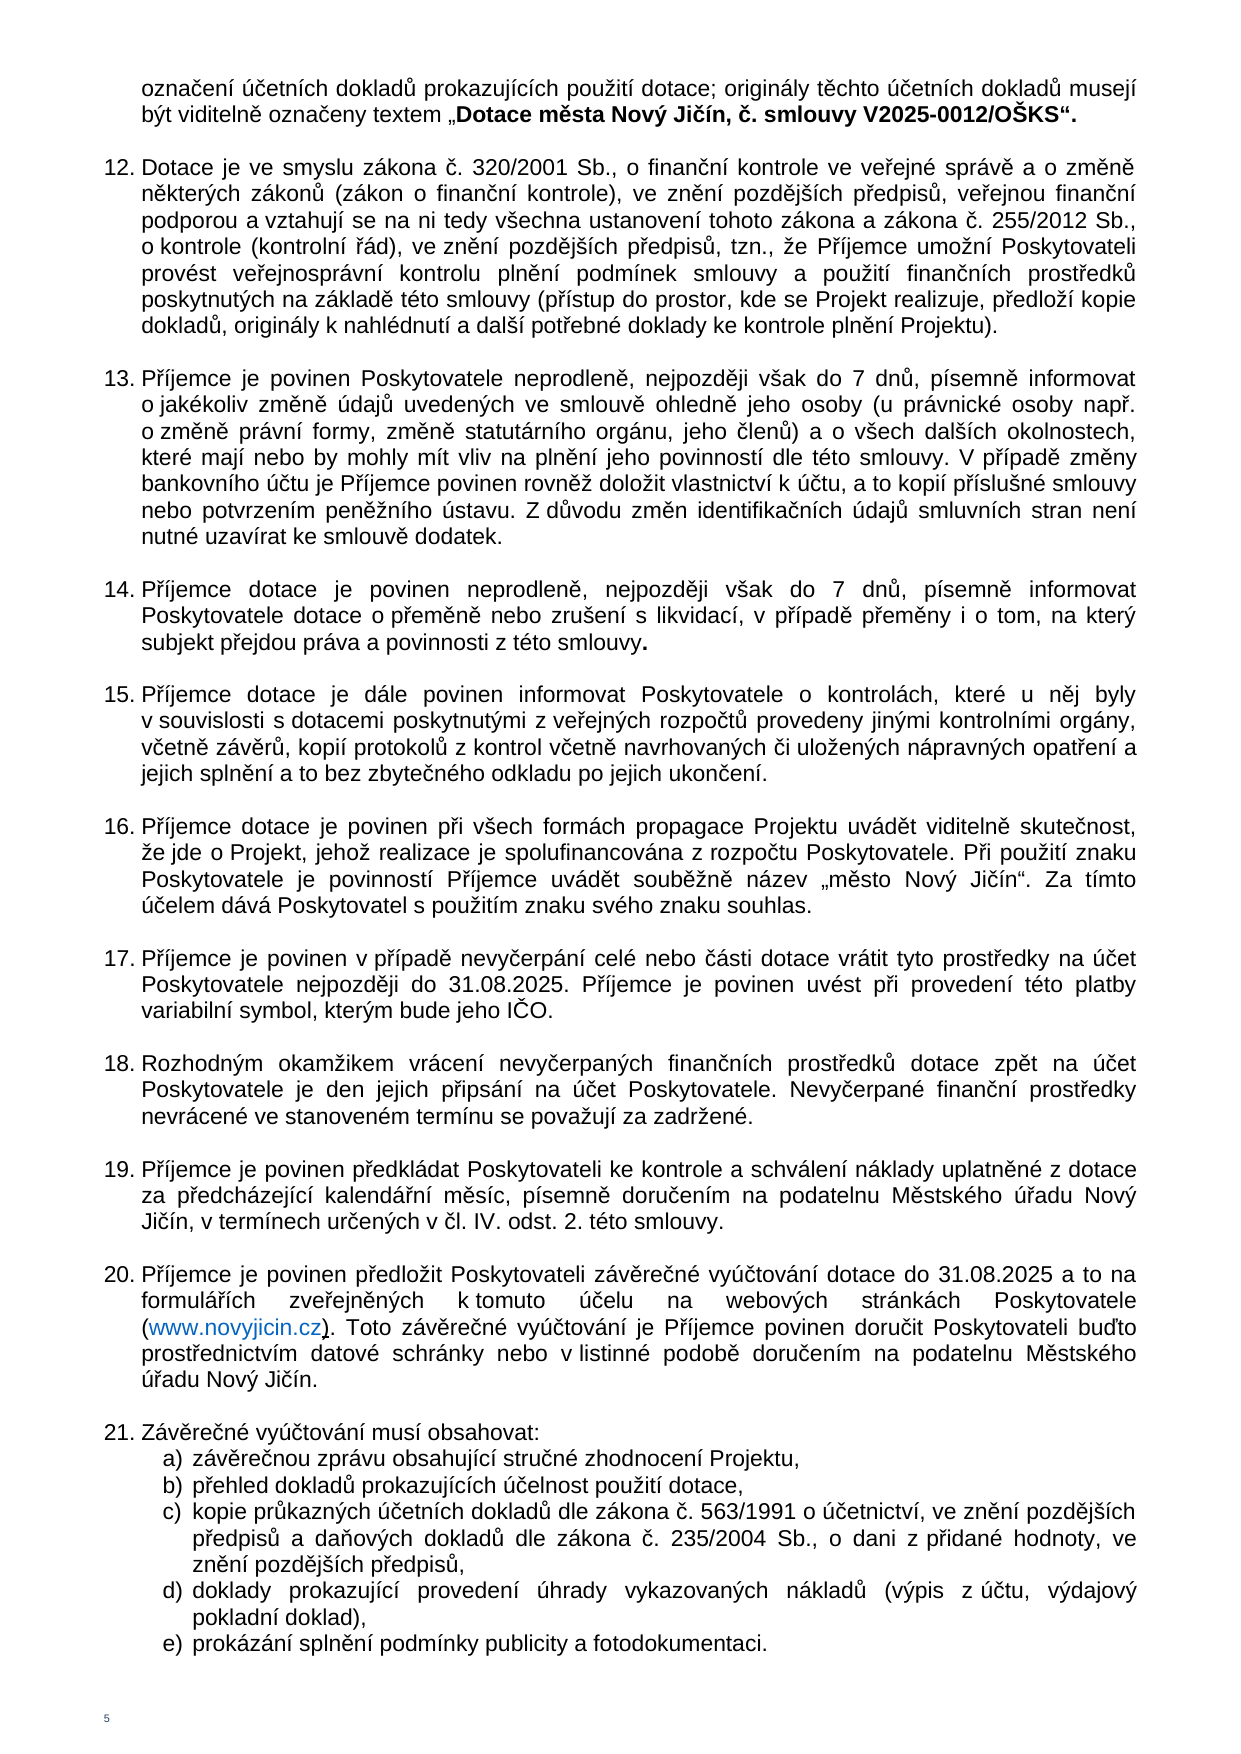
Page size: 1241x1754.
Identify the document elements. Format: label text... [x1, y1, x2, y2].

list závěrečnou zprávu obsahující stručné zhodnocení Projektu, [162, 1445, 1137, 1472]
list Příjemce je povinen v případě nevyčerpání celé nebo části dotace vrátit tyto prostředky na účet Poskytovatele nejpozději do 31.08.2025. Příjemce je povinen uvést při provedení této platby variabilní symbol, kterým bude jeho IČO. [104, 945, 1137, 1024]
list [103, 75, 1137, 128]
list kopie průkazných účetních dokladů dle zákona č. 563/1991 o účetnictví, ve znění pozdějších předpisů a daňových dokladů dle zákona č. 235/2004 Sb., o dani z přidané hodnoty, ve znění pozdějších předpisů, [162, 1498, 1137, 1577]
list doklady prokazující provedení úhrady vykazovaných nákladů (výpis z účtu, výdajový pokladní doklad), [162, 1577, 1137, 1630]
list Dotace je ve smyslu zákona č. 320/2001 Sb., o finanční kontrole ve veřejné správě a o změně některých zákonů (zákon o finanční kontrole), ve znění pozdějších předpisů, veřejnou finanční podporou a vztahují se na ni tedy všechna ustanovení tohoto zákona a zákona č. 255/2012 Sb., o kontrole (kontrolní řád), ve znění pozdějších předpisů, tzn., že Příjemce umožní Poskytovateli provést veřejnosprávní kontrolu plnění podmínek smlouvy a použití finančních prostředků poskytnutých na základě této smlouvy (přístup do prostor, kde se Projekt realizuje, předloží kopie dokladů, originály k nahlédnutí a další potřebné doklady ke kontrole plnění Projektu). [103, 154, 1137, 338]
list Příjemce je povinen Poskytovatele neprodleně, nejpozději však do 7 dnů, písemně informovat o jakékoliv změně údajů uvedených ve smlouvě ohledně jeho osoby (u právnické osoby např. o změně právní formy, změně statutárního orgánu, jeho členů) a o všech dalších okolnostech, které mají nebo by mohly mít vliv na plnění jeho povinností dle této smlouvy. V případě změny bankovního účtu je Příjemce povinen rovněž doložit vlastnictví k účtu, a to kopií příslušné smlouvy nebo potvrzením peněžního ústavu. Z důvodu změn identifikačních údajů smluvních stran není nutné uzavírat ke smlouvě dodatek. [103, 365, 1137, 549]
list Příjemce je povinen předložit Poskytovateli závěrečné vyúčtování dotace do 31.08.2025 a to na formulářích zveřejněných k tomuto účelu na webových stránkách Poskytovatele (www.novyjicin.cz). Toto závěrečné vyúčtování je Příjemce povinen doručit Poskytovateli buďto prostřednictvím datové schránky nebo v listinné podobě doručením na podatelnu Městského úřadu Nový Jičín. [103, 1261, 1137, 1393]
list prokázání splnění podmínky publicity a fotodokumentaci. [162, 1630, 1137, 1656]
list Závěrečné vyúčtování musí obsahovat: [103, 1419, 1137, 1445]
list přehled dokladů prokazujících účelnost použití dotace, [162, 1472, 1137, 1498]
list Rozhodným okamžikem vrácení nevyčerpaných finančních prostředků dotace zpět na účet Poskytovatele je den jejich připsání na účet Poskytovatele. Nevyčerpané finanční prostředky nevrácené ve stanoveném termínu se považují za zadržené. [103, 1050, 1137, 1129]
list Příjemce dotace je povinen neprodleně, nejpozději však do 7 dnů, písemně informovat Poskytovatele dotace o přeměně nebo zrušení s likvidací, v případě přeměny i o tom, na který subjekt přejdou práva a povinnosti z této smlouvy. [103, 576, 1137, 655]
list Příjemce dotace je povinen při všech formách propagace Projektu uvádět viditelně skutečnost, že jde o Projekt, jehož realizace je spolufinancována z rozpočtu Poskytovatele. Při použití znaku Poskytovatele je povinností Příjemce uvádět souběžně název „město Nový Jičín“. Za tímto účelem dává Poskytovatel s použitím znaku svého znaku souhlas. [103, 813, 1137, 918]
list Příjemce dotace je dále povinen informovat Poskytovatele o kontrolách, které u něj byly v souvislosti s dotacemi poskytnutými z veřejných rozpočtů provedeny jinými kontrolními orgány, včetně závěrů, kopií protokolů z kontrol včetně navrhovaných či uložených nápravných opatření a jejich splnění a to bez zbytečného odkladu po jejich ukončení. [103, 681, 1137, 787]
list Příjemce je povinen předkládat Poskytovateli ke kontrole a schválení náklady uplatněné z dotace za předcházející kalendářní měsíc, písemně doručením na podatelnu Městského úřadu Nový Jičín, v termínech určených v čl. IV. odst. 2. této smlouvy. [103, 1156, 1137, 1234]
